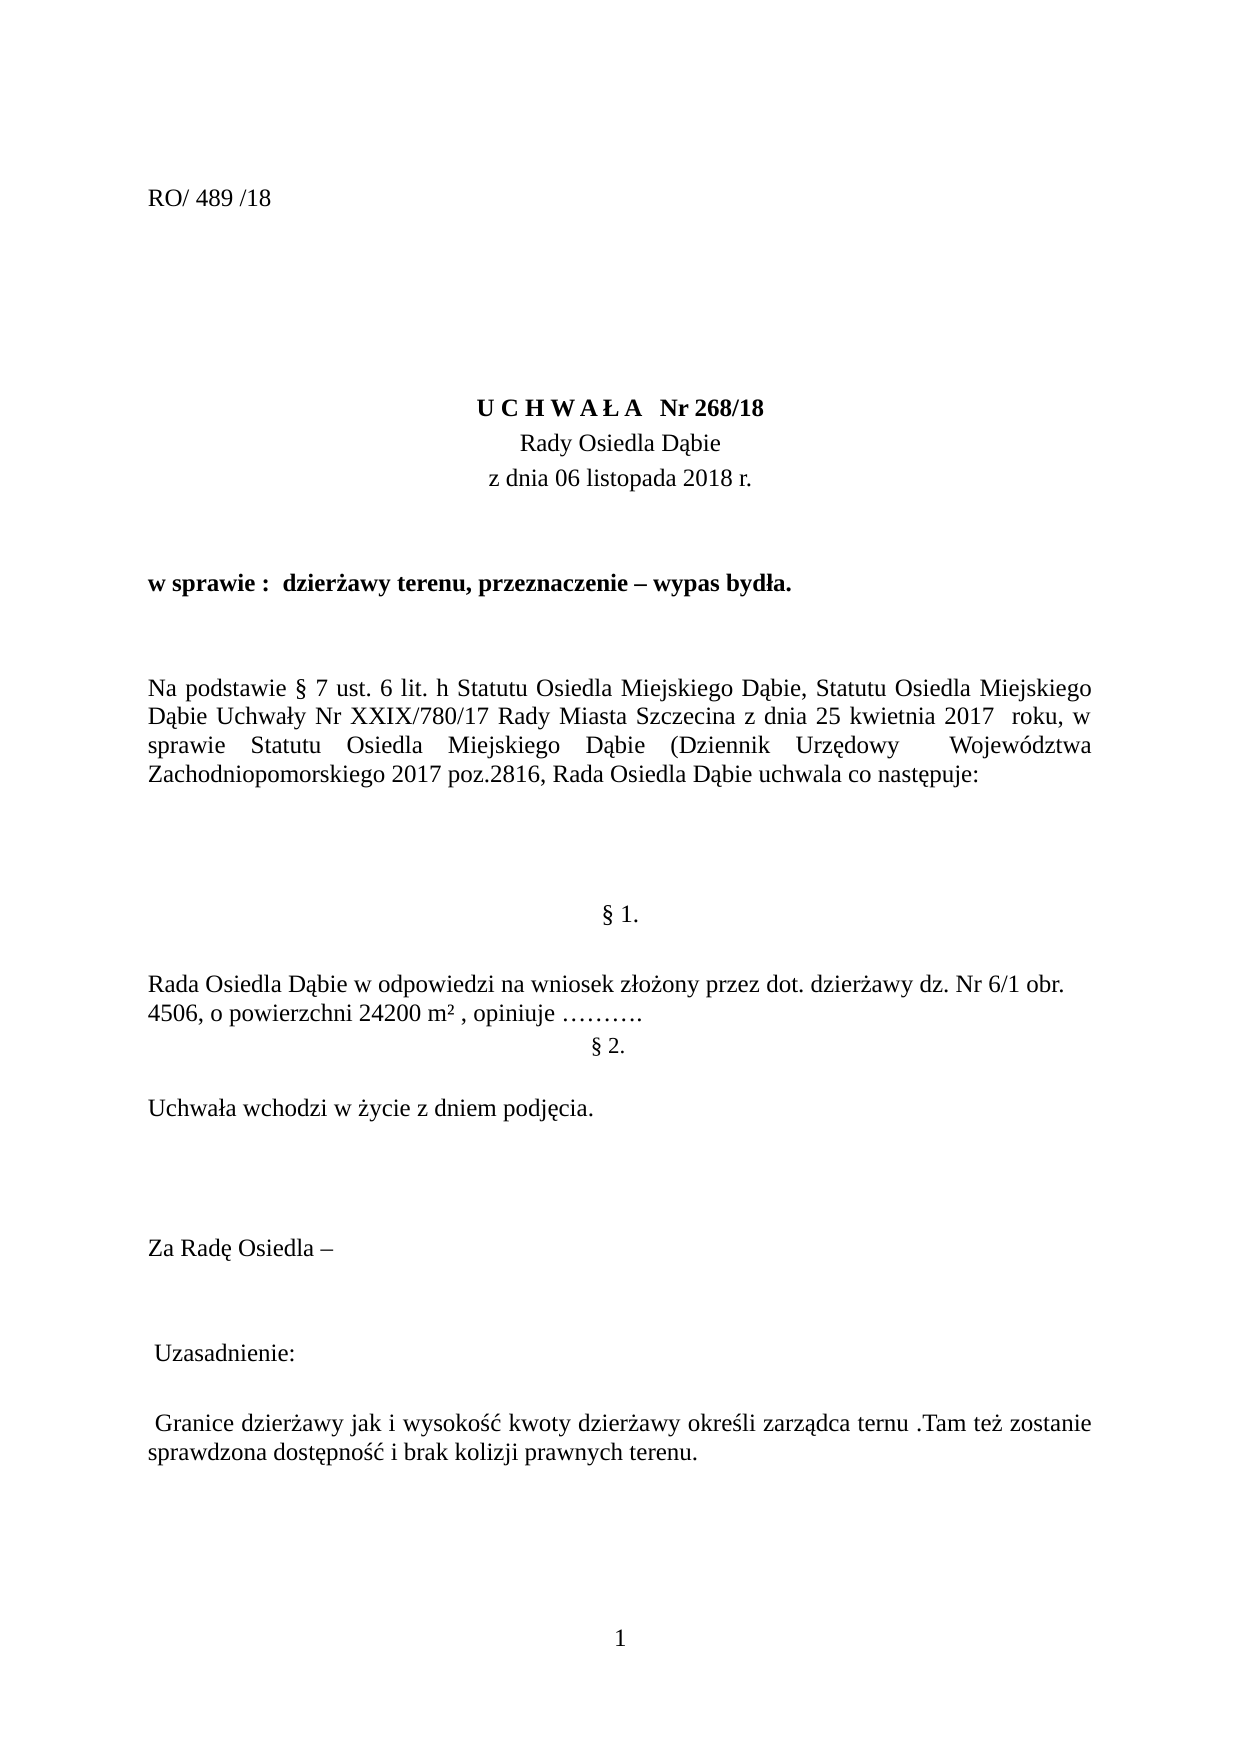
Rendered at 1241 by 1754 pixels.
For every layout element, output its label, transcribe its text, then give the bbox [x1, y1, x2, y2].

text Uchwała wchodzi w życie z dniem podjęcia. [148, 1093, 1093, 1122]
text Uzasadnienie: [148, 1338, 1093, 1367]
text § 1. [148, 899, 1093, 928]
text Granice dzierżawy jak i wysokość kwoty dzierżawy określi zarządca ternu .Tam też zostanie sprawdzona dostępność i brak kolizji prawnych terenu. [148, 1408, 1093, 1466]
text Na podstawie § 7 ust. 6 lit. h Statutu Osiedla Miejskiego Dąbie, Statutu Osiedla Miejskiego Dąbie Uchwały Nr XXIX/780/17 Rady Miasta Szczecina z dnia 25 kwietnia 2017 roku, w sprawie Statutu Osiedla Miejskiego Dąbie (Dziennik Urzędowy Województwa Zachodniopomorskiego 2017 poz.2816, Rada Osiedla Dąbie uchwala co następuje: [148, 673, 1093, 788]
text z dnia 06 listopada 2018 r. [148, 463, 1093, 491]
text Za Radę Osiedla – [148, 1233, 1093, 1262]
text RO/ 489 /18 [148, 183, 1093, 211]
text U C H W A Ł A Nr 268/18 [148, 393, 1093, 421]
text Rady Osiedla Dąbie [148, 428, 1093, 456]
text Rada Osiedla Dąbie w odpowiedzi na wniosek złożony przez dot. dzierżawy dz. Nr 6/1 obr. 4506, o powierzchni 24200 m² , opiniuje ………. [148, 969, 1093, 1026]
list § 2. [148, 1033, 1093, 1059]
text w sprawie : dzierżawy terenu, przeznaczenie – wypas bydła. [148, 568, 1093, 596]
